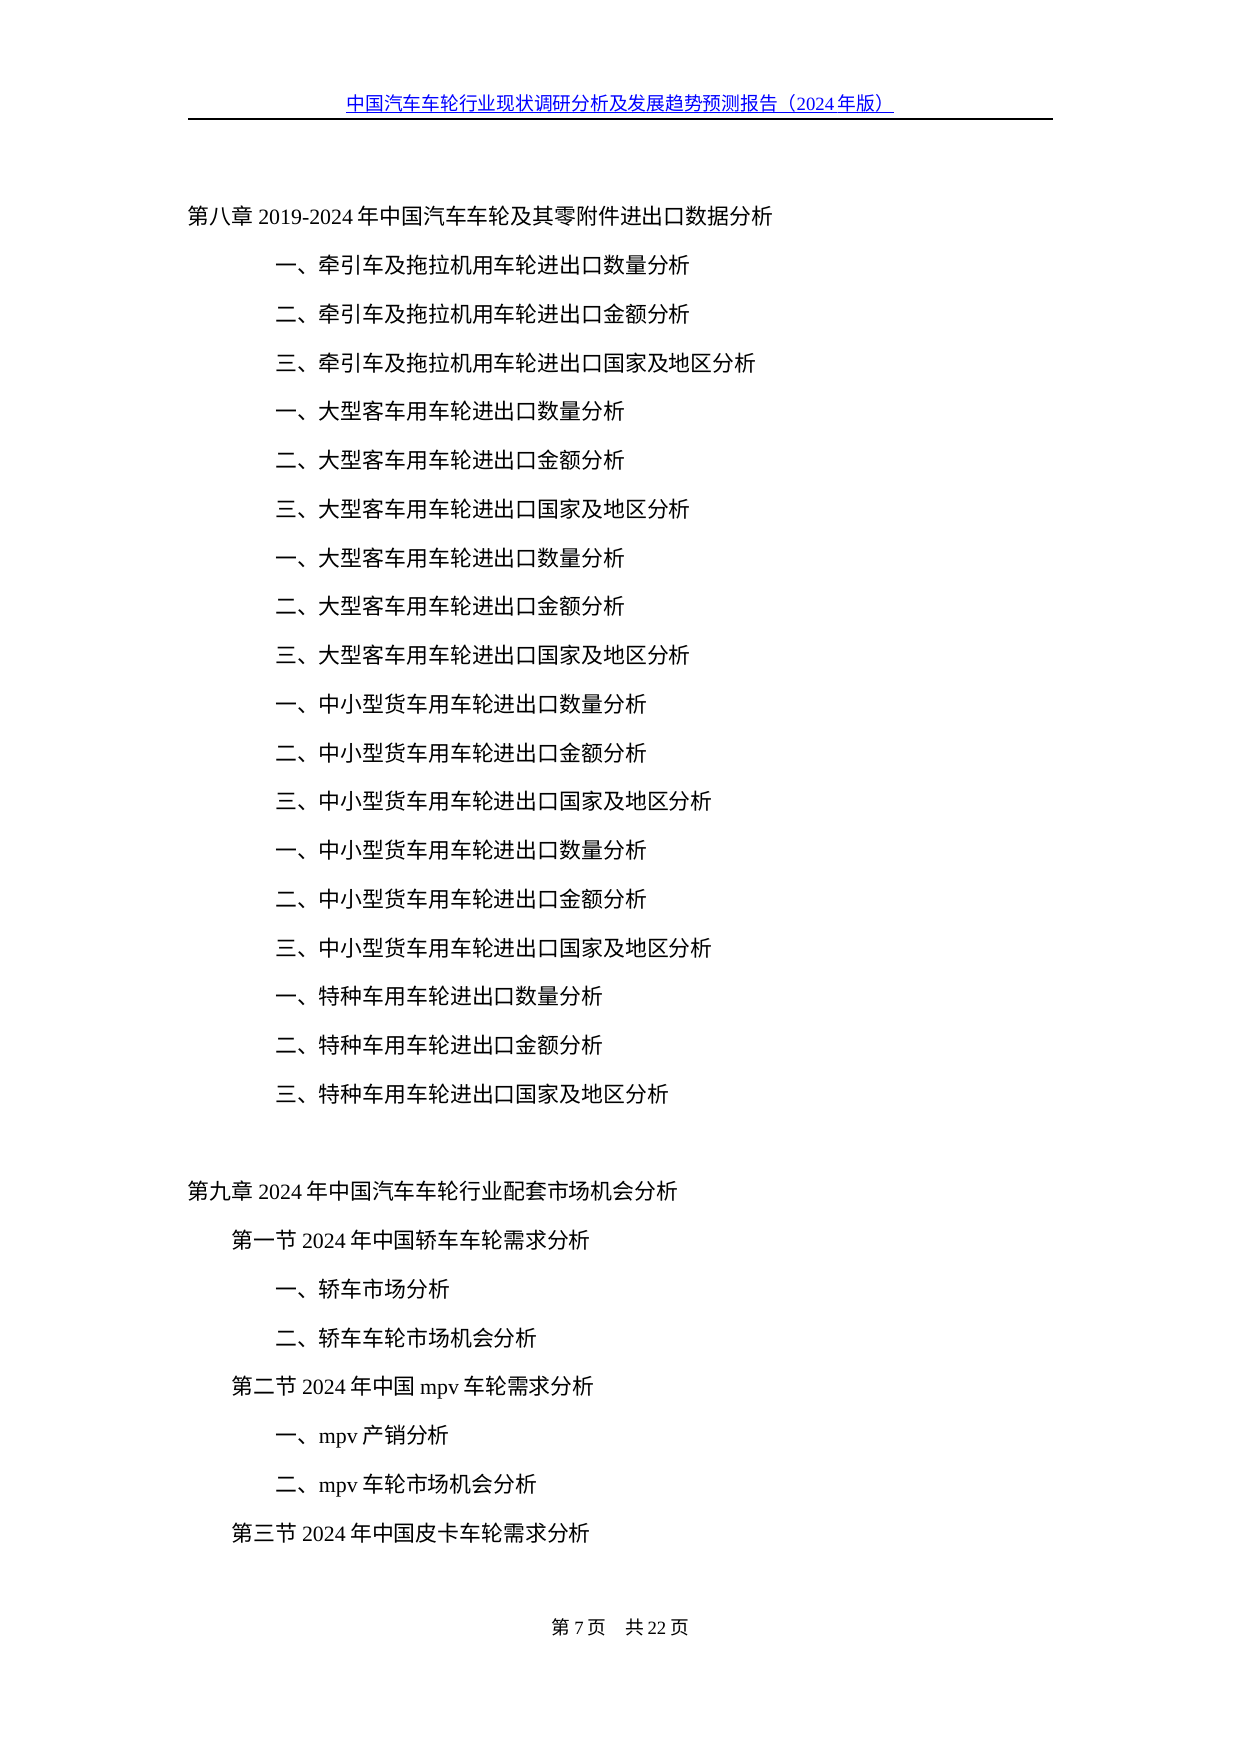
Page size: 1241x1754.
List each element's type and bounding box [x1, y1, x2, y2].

text [187, 150, 1053, 1548]
